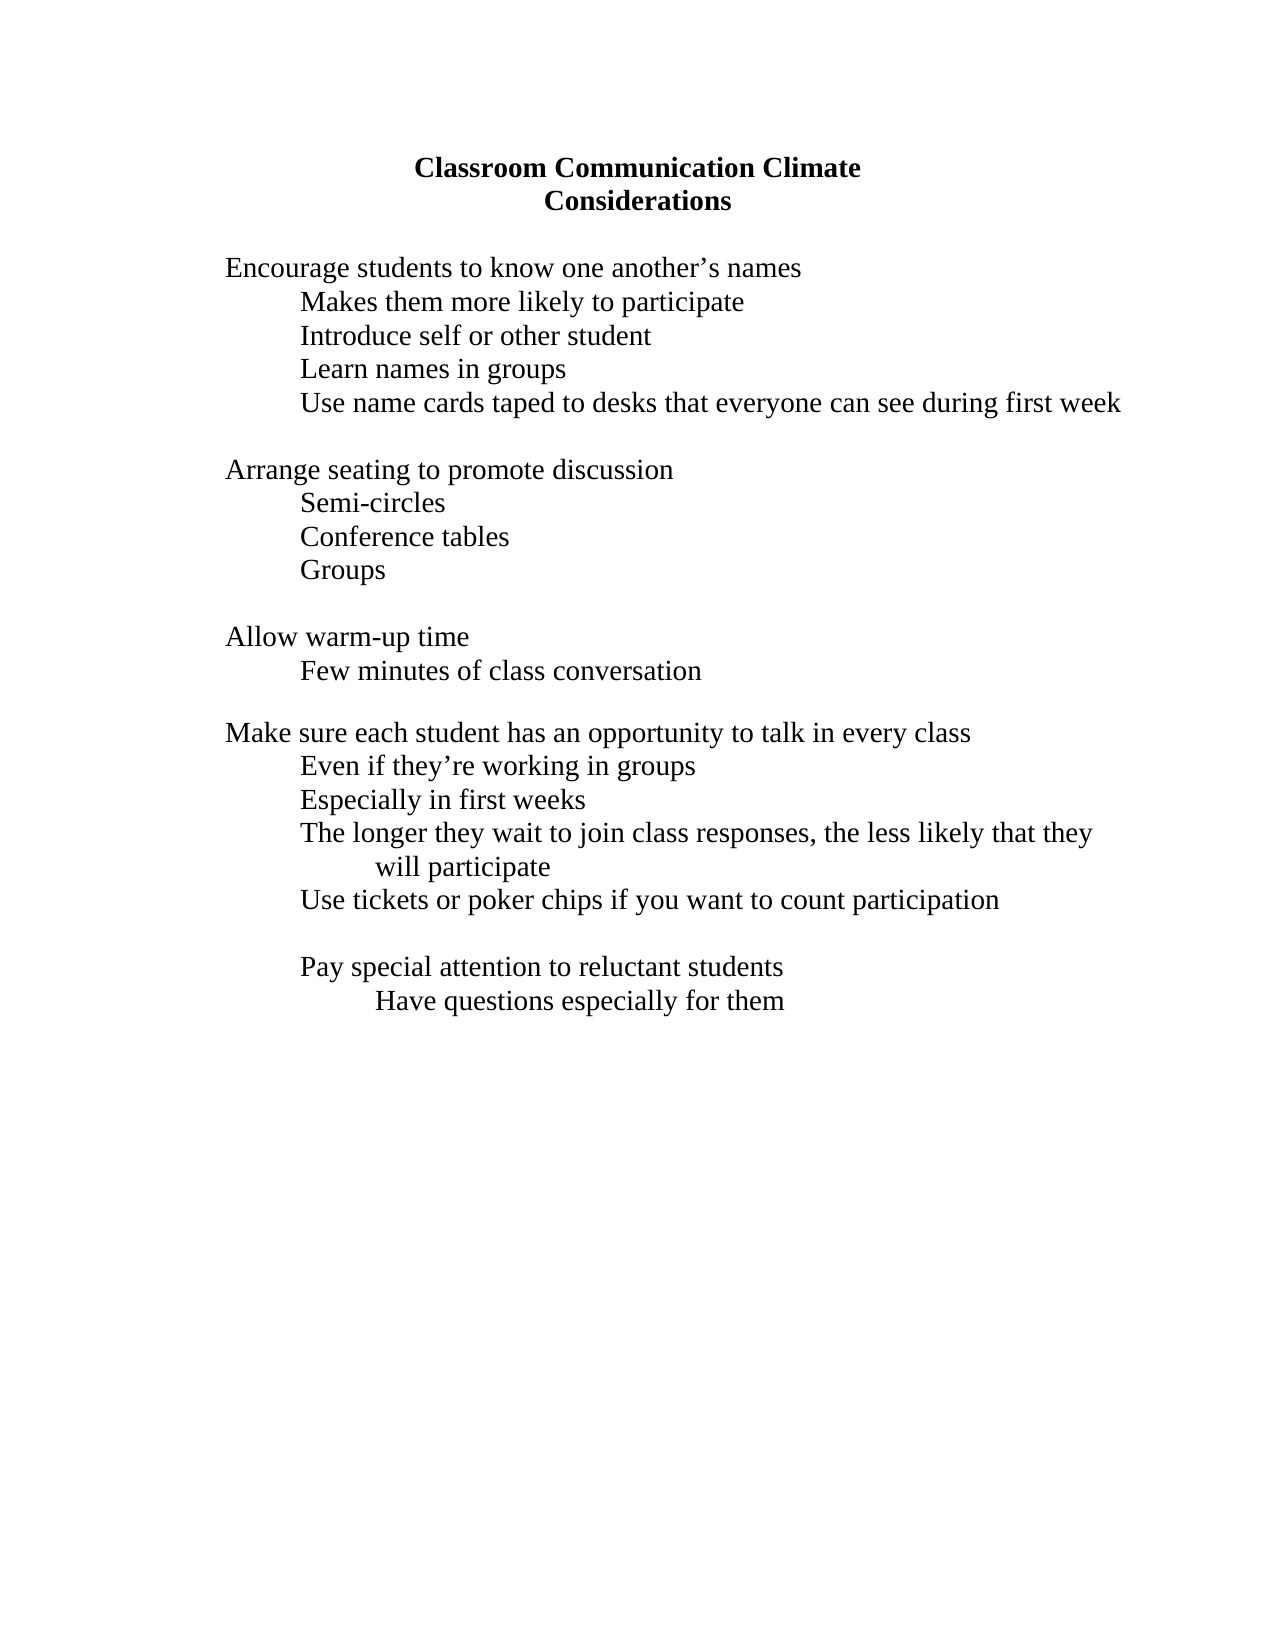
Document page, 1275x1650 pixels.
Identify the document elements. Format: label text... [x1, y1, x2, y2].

text Introduce self or other student [225, 318, 1125, 351]
text will participate [225, 849, 1125, 882]
text Arrange seating to promote discussion [225, 452, 1125, 485]
text Makes them more likely to participate [225, 284, 1125, 318]
text Have questions especially for them [225, 983, 1125, 1017]
text Semi-circles [225, 485, 1125, 519]
text Especially in first weeks [225, 782, 1125, 815]
text Few minutes of class conversation [225, 653, 1125, 687]
text Learn names in groups [225, 351, 1125, 385]
text Encourage students to know one another’s names [225, 251, 1125, 284]
text Even if they’re working in groups [225, 748, 1125, 782]
text Use tickets or poker chips if you want to count participation [225, 882, 1125, 916]
text Conference tables [225, 519, 1125, 552]
text Pay special attention to reluctant students [225, 949, 1125, 983]
text Allow warm-up time [225, 619, 1125, 653]
text Groups [225, 552, 1125, 586]
text Considerations [150, 183, 1125, 217]
text Classroom Communication Climate [150, 150, 1125, 183]
text The longer they wait to join class responses, the less likely that they [225, 815, 1125, 849]
text Use name cards taped to desks that everyone can see during first week [225, 385, 1125, 418]
text Make sure each student has an opportunity to talk in every class [225, 715, 1125, 748]
